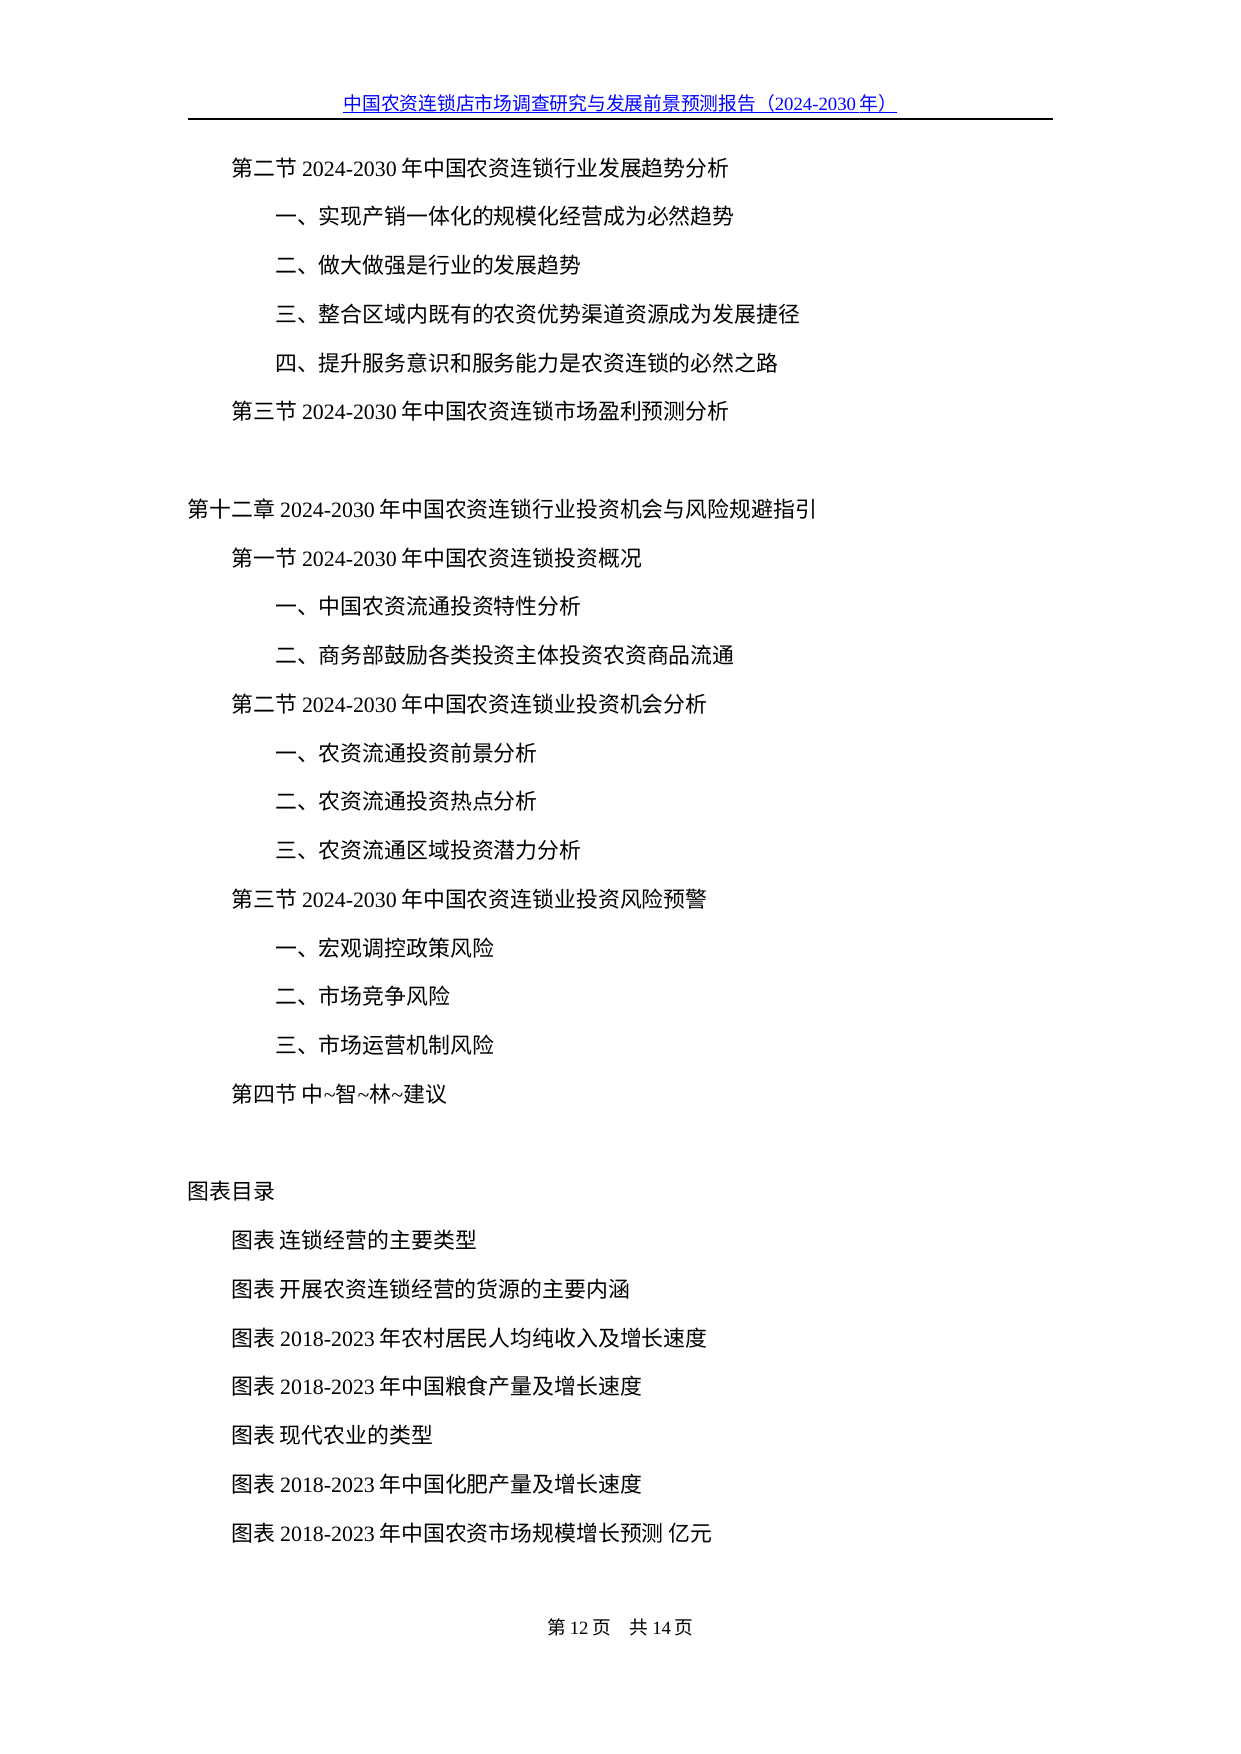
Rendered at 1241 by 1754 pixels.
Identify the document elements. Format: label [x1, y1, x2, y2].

text [187, 150, 1053, 1548]
